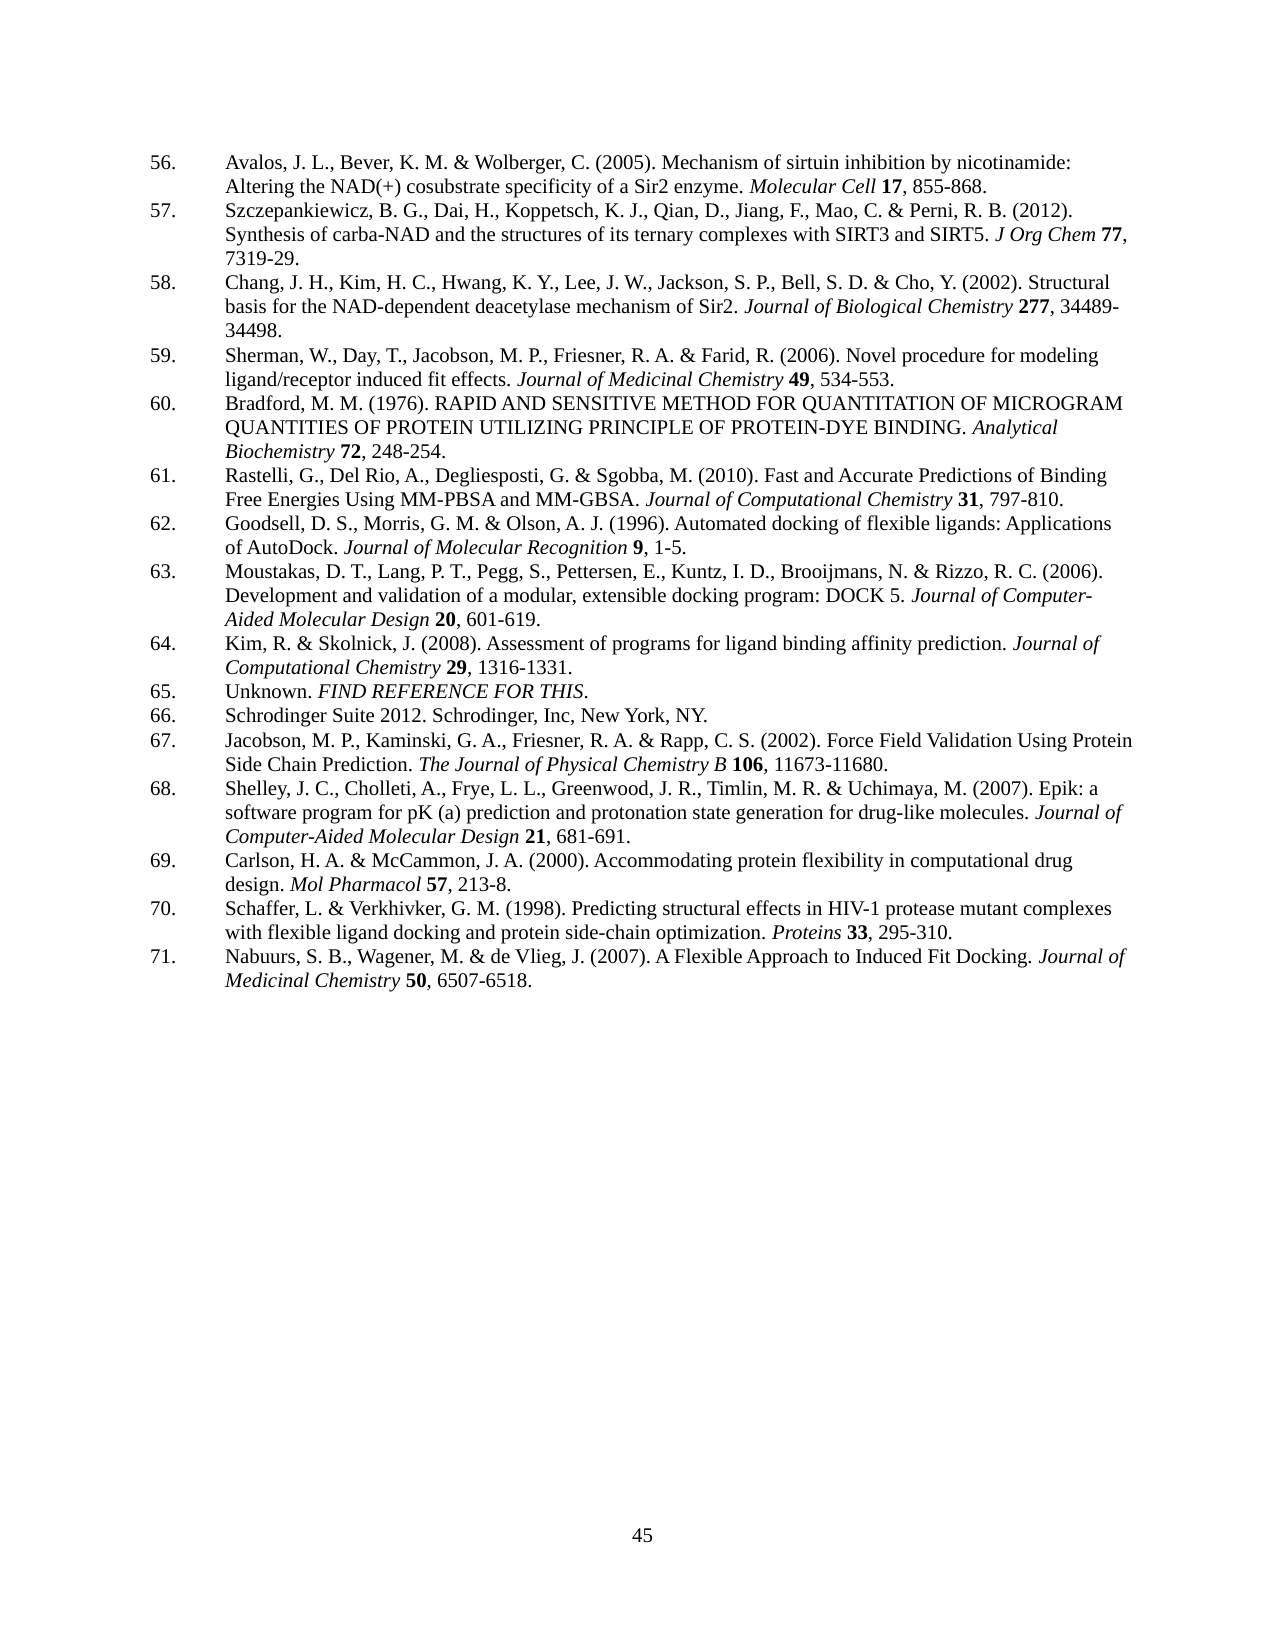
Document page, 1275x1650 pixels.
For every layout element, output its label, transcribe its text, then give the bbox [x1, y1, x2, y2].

text 64. Kim, R. & Skolnick, J. (2008). Assessment of programs for ligand binding affinity prediction. Journal of Computational Chemistry 29, 1316-1331. [150, 631, 1134, 679]
text 59. Sherman, W., Day, T., Jacobson, M. P., Friesner, R. A. & Farid, R. (2006). Novel procedure for modeling ligand/receptor induced fit effects. Journal of Medicinal Chemistry 49, 534-553. [150, 342, 1134, 391]
text 69. Carlson, H. A. & McCammon, J. A. (2000). Accommodating protein flexibility in computational drug design. Mol Pharmacol 57, 213-8. [150, 848, 1134, 896]
text 68. Shelley, J. C., Cholleti, A., Frye, L. L., Greenwood, J. R., Timlin, M. R. & Uchimaya, M. (2007). Epik: a software program for pK (a) prediction and protonation state generation for drug-like molecules. Journal of Computer-Aided Molecular Design 21, 681-691. [150, 776, 1134, 848]
text 58. Chang, J. H., Kim, H. C., Hwang, K. Y., Lee, J. W., Jackson, S. P., Bell, S. D. & Cho, Y. (2002). Structural basis for the NAD-dependent deacetylase mechanism of Sir2. Journal of Biological Chemistry 277, 34489-34498. [150, 270, 1134, 342]
text 65. Unknown. FIND REFERENCE FOR THIS. [150, 679, 1134, 703]
text 63. Moustakas, D. T., Lang, P. T., Pegg, S., Pettersen, E., Kuntz, I. D., Brooijmans, N. & Rizzo, R. C. (2006). Development and validation of a modular, extensible docking program: DOCK 5. Journal of Computer-Aided Molecular Design 20, 601-619. [150, 559, 1134, 631]
text 71. Nabuurs, S. B., Wagener, M. & de Vlieg, J. (2007). A Flexible Approach to Induced Fit Docking. Journal of Medicinal Chemistry 50, 6507-6518. [150, 944, 1134, 992]
text 60. Bradford, M. M. (1976). RAPID AND SENSITIVE METHOD FOR QUANTITATION OF MICROGRAM QUANTITIES OF PROTEIN UTILIZING PRINCIPLE OF PROTEIN-DYE BINDING. Analytical Biochemistry 72, 248-254. [150, 391, 1134, 463]
text 62. Goodsell, D. S., Morris, G. M. & Olson, A. J. (1996). Automated docking of flexible ligands: Applications of AutoDock. Journal of Molecular Recognition 9, 1-5. [150, 511, 1134, 559]
text 66. Schrodinger Suite 2012. Schrodinger, Inc, New York, NY. [150, 703, 1134, 727]
text 56. Avalos, J. L., Bever, K. M. & Wolberger, C. (2005). Mechanism of sirtuin inhibition by nicotinamide: Altering the NAD(+) cosubstrate specificity of a Sir2 enzyme. Molecular Cell 17, 855-868. [150, 150, 1134, 198]
text 70. Schaffer, L. & Verkhivker, G. M. (1998). Predicting structural effects in HIV-1 protease mutant complexes with flexible ligand docking and protein side-chain optimization. Proteins 33, 295-310. [150, 896, 1134, 944]
text 61. Rastelli, G., Del Rio, A., Degliesposti, G. & Sgobba, M. (2010). Fast and Accurate Predictions of Binding Free Energies Using MM-PBSA and MM-GBSA. Journal of Computational Chemistry 31, 797-810. [150, 463, 1134, 511]
text 57. Szczepankiewicz, B. G., Dai, H., Koppetsch, K. J., Qian, D., Jiang, F., Mao, C. & Perni, R. B. (2012). Synthesis of carba-NAD and the structures of its ternary complexes with SIRT3 and SIRT5. J Org Chem 77, 7319-29. [150, 198, 1134, 270]
text 67. Jacobson, M. P., Kaminski, G. A., Friesner, R. A. & Rapp, C. S. (2002). Force Field Validation Using Protein Side Chain Prediction. The Journal of Physical Chemistry B 106, 11673-11680. [150, 727, 1134, 776]
